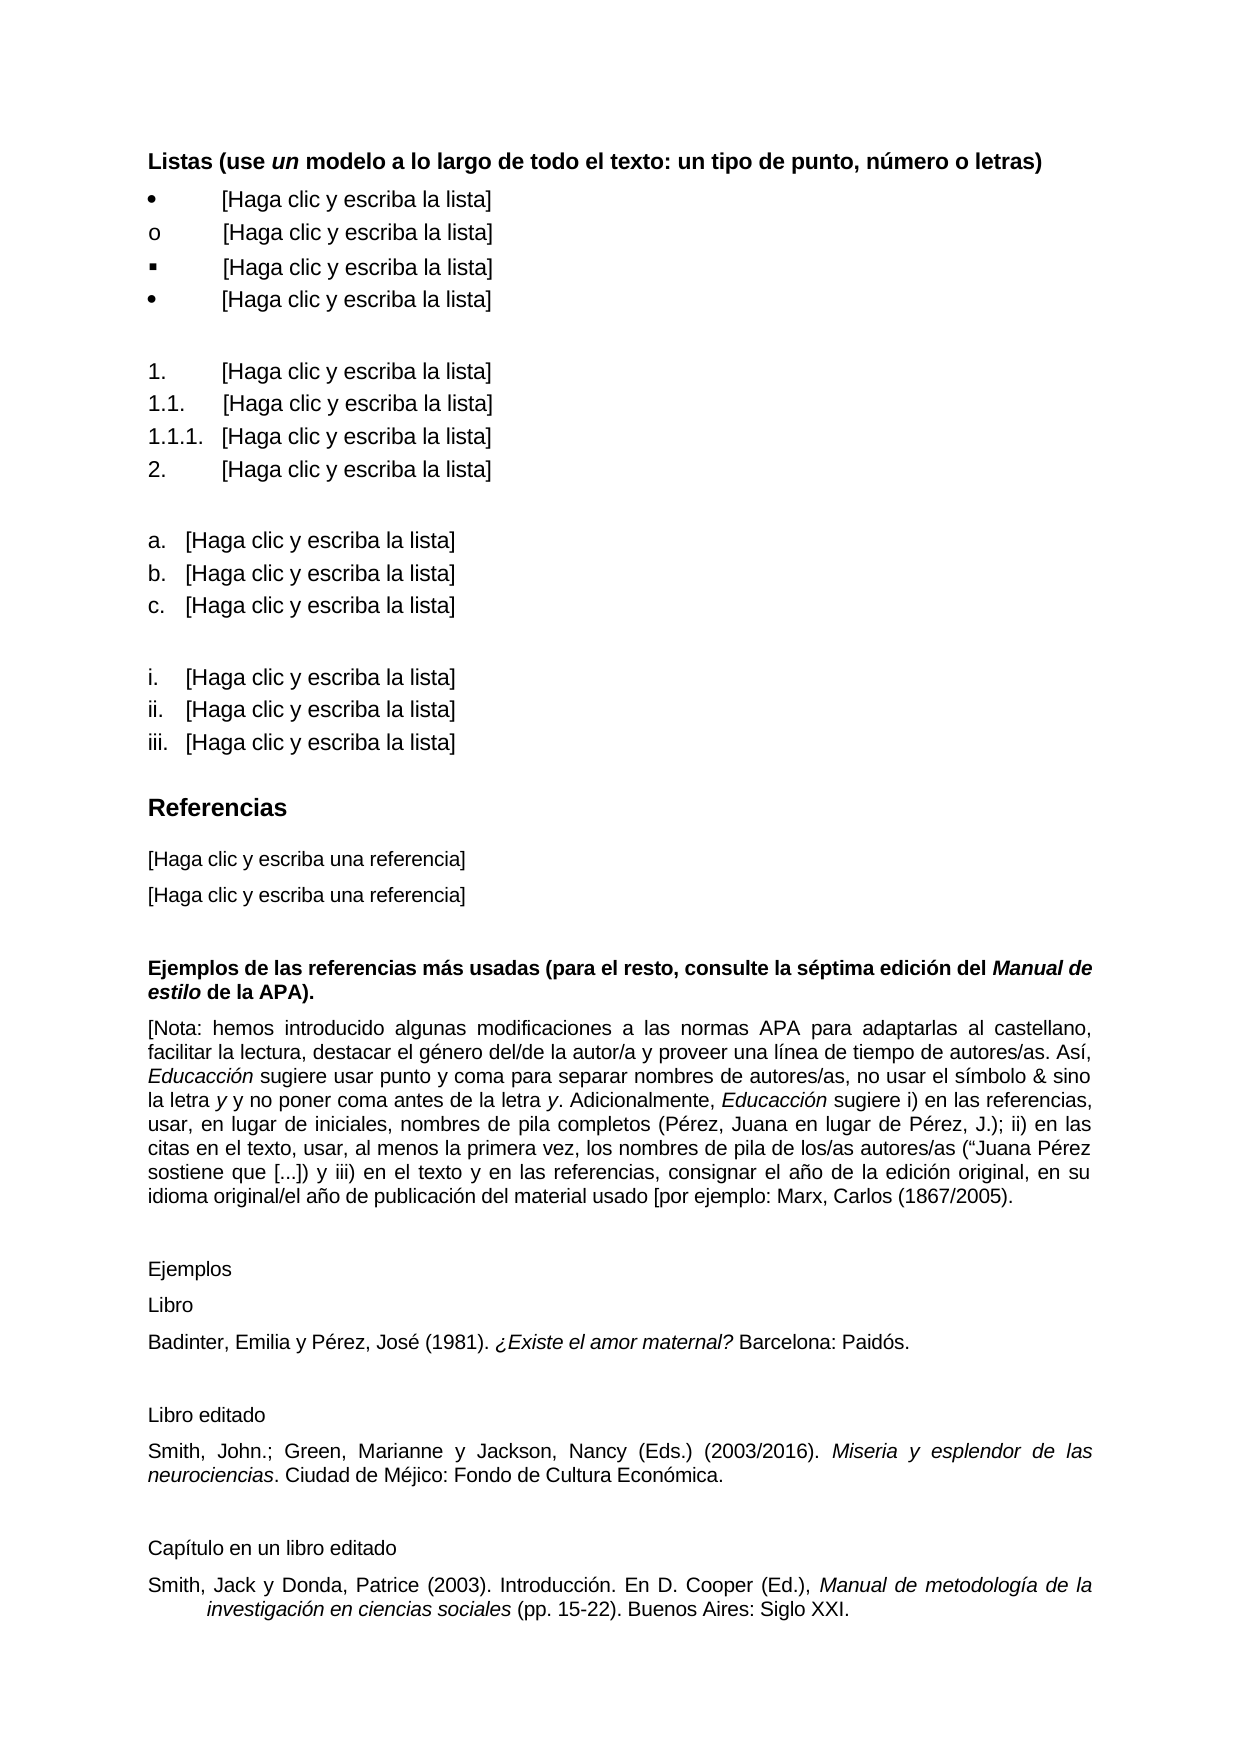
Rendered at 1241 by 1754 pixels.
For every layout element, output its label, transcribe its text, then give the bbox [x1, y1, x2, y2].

text Capítulo en un libro editado [148, 1536, 1093, 1560]
text Smith, John.; Green, Marianne y Jackson, Nancy (Eds.) (2003/2016). Miseria y esplendor de las neurociencias. Ciudad de Méjico: Fondo de Cultura Económica. [148, 1439, 1093, 1487]
text [Nota: hemos introducido algunas modificaciones a las normas APA para adaptarlas al castellano, facilitar la lectura, destacar el género del/de la autor/a y proveer una línea de tiempo de autores/as. Así, Educacción sugiere usar punto y coma para separar nombres de autores/as, no usar el símbolo & sino la letra y y no poner coma antes de la letra y. Adicionalmente, Educacción sugiere i) en las referencias, usar, en lugar de iniciales, nombres de pila completos (Pérez, Juana en lugar de Pérez, J.); ii) en las citas en el texto, usar, al menos la primera vez, los nombres de pila de los/as autores/as (“Juana Pérez sostiene que [...]) y iii) en el texto y en las referencias, consignar el año de la edición original, en su idioma original/el año de publicación del material usado [por ejemplo: Marx, Carlos (1867/2005). [148, 1016, 1093, 1208]
text Libro [148, 1293, 1093, 1317]
text Badinter, Emilia y Pérez, José (1981). ¿Existe el amor maternal? Barcelona: Paidós. [148, 1330, 1093, 1354]
text Libro editado [148, 1403, 1093, 1427]
text Ejemplos de las referencias más usadas (para el resto, consulte la séptima edición del Manual de estilo de la APA). [148, 956, 1093, 1004]
text Smith, Jack y Donda, Patrice (2003). Introducción. En D. Cooper (Ed.), Manual de metodología de la investigación en ciencias sociales (pp. 15-22). Buenos Aires: Siglo XXI. [148, 1572, 1093, 1620]
text Ejemplos [148, 1257, 1093, 1281]
subtitle Referencias [148, 793, 1093, 821]
text Listas (use un modelo a lo largo de todo el texto: un tipo de punto, número o letras) [148, 148, 1093, 174]
